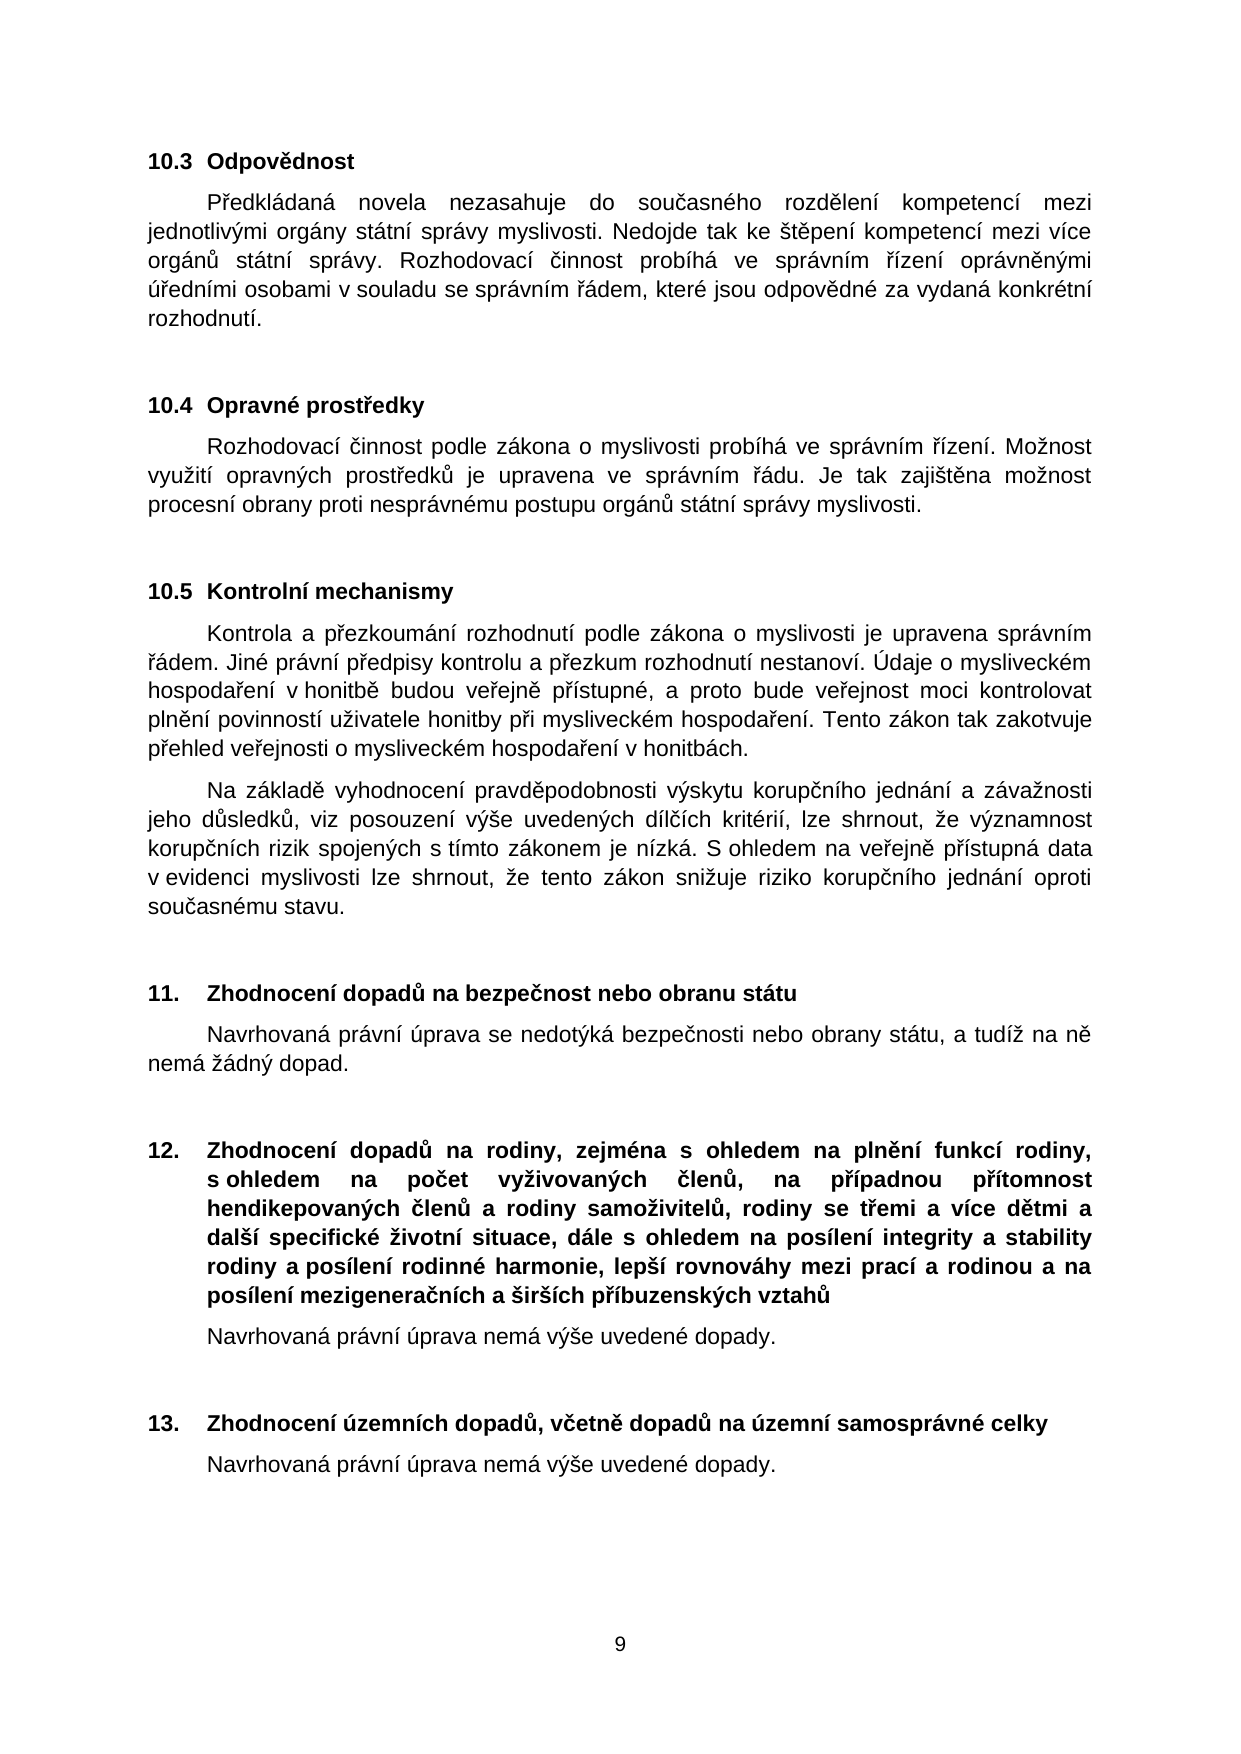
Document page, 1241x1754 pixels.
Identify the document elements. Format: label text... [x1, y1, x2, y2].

text 10.3 Odpovědnost [148, 148, 1093, 174]
text Na základě vyhodnocení pravděpodobnosti výskytu korupčního jednání a závažnosti jeho důsledků, viz posouzení výše uvedených dílčích kritérií, lze shrnout, že významnost korupčních rizik spojených s tímto zákonem je nízká. S ohledem na veřejně přístupná data v evidenci myslivosti lze shrnout, že tento zákon snižuje riziko korupčního jednání oproti současnému stavu. [148, 777, 1093, 919]
text 12. Zhodnocení dopadů na rodiny, zejména s ohledem na plnění funkcí rodiny, s ohledem na počet vyživovaných členů, na případnou přítomnost hendikepovaných členů a rodiny samoživitelů, rodiny se třemi a více dětmi a další specifické životní situace, dále s ohledem na posílení integrity a stability rodiny a posílení rodinné harmonie, lepší rovnováhy mezi prací a rodinou a na posílení mezigeneračních a širších příbuzenských vztahů [148, 1137, 1093, 1308]
text Předkládaná novela nezasahuje do současného rozdělení kompetencí mezi jednotlivými orgány státní správy myslivosti. Nedojde tak ke štěpení kompetencí mezi více orgánů státní správy. Rozhodovací činnost probíhá ve správním řízení oprávněnými úředními osobami v souladu se správním řádem, které jsou odpovědné za vydaná konkrétní rozhodnutí. [148, 189, 1093, 331]
text Navrhovaná právní úprava nemá výše uvedené dopady. [148, 1323, 1093, 1349]
text Rozhodovací činnost podle zákona o myslivosti probíhá ve správním řízení. Možnost využití opravných prostředků je upravena ve správním řádu. Je tak zajištěna možnost procesní obrany proti nesprávnému postupu orgánů státní správy myslivosti. [148, 433, 1093, 517]
text 10.4 Opravné prostředky [148, 392, 1093, 418]
text Navrhovaná právní úprava nemá výše uvedené dopady. [148, 1451, 1093, 1478]
text Kontrola a přezkoumání rozhodnutí podle zákona o myslivosti je upravena správním řádem. Jiné právní předpisy kontrolu a přezkum rozhodnutí nestanoví. Údaje o mysliveckém hospodaření v honitbě budou veřejně přístupné, a proto bude veřejnost moci kontrolovat plnění povinností uživatele honitby při mysliveckém hospodaření. Tento zákon tak zakotvuje přehled veřejnosti o mysliveckém hospodaření v honitbách. [148, 619, 1093, 762]
text 10.5 Kontrolní mechanismy [148, 578, 1093, 604]
text 13. Zhodnocení územních dopadů, včetně dopadů na územní samosprávné celky [148, 1410, 1093, 1436]
text Navrhovaná právní úprava se nedotýká bezpečnosti nebo obrany státu, a tudíž na ně nemá žádný dopad. [148, 1021, 1093, 1076]
text 11. Zhodnocení dopadů na bezpečnost nebo obranu státu [148, 979, 1093, 1006]
